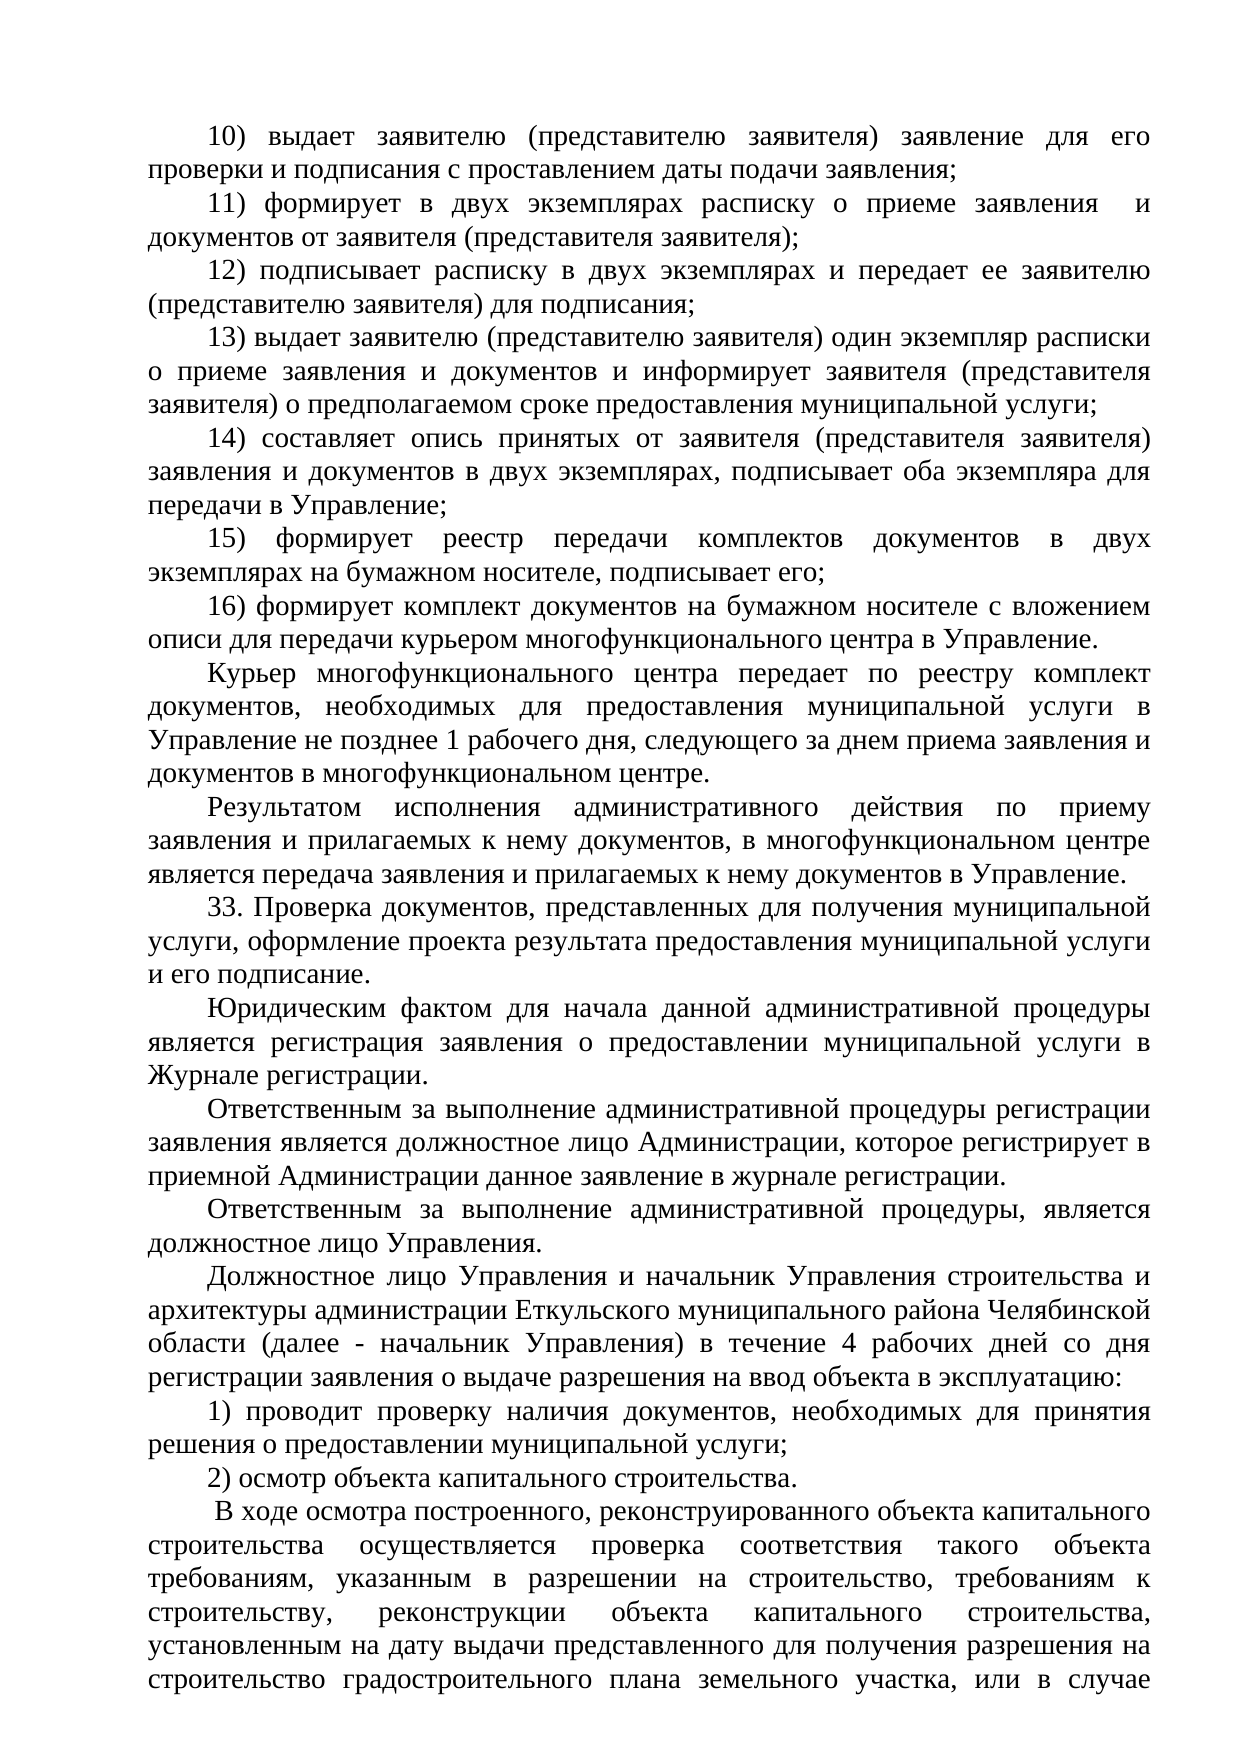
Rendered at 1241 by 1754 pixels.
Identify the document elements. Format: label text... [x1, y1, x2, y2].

text 13) выдает заявителю (представителю заявителя) один экземпляр расписки о приеме заявления и документов и информирует заявителя (представителя заявителя) о предполагаемом сроке предоставления муниципальной услуги; [148, 319, 1152, 420]
text 15) формирует реестр передачи комплектов документов в двух экземплярах на бумажном носителе, подписывает его; [148, 521, 1152, 588]
text Результатом исполнения административного действия по приему заявления и прилагаемых к нему документов, в многофункциональном центре является передача заявления и прилагаемых к нему документов в Управление. [148, 789, 1152, 889]
text 2) осмотр объекта капитального строительства. [148, 1460, 1152, 1493]
text Ответственным за выполнение административной процедуры, является должностное лицо Управления. [148, 1191, 1152, 1258]
text 14) составляет опись принятых от заявителя (представителя заявителя) заявления и документов в двух экземплярах, подписывает оба экземпляра для передачи в Управление; [148, 420, 1152, 521]
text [148, 1493, 1152, 1694]
text Ответственным за выполнение административной процедуры регистрации заявления является должностное лицо Администрации, которое регистрирует в приемной Администрации данное заявление в журнале регистрации. [148, 1091, 1152, 1191]
text 10) выдает заявителю (представителю заявителя) заявление для его проверки и подписания с проставлением даты подачи заявления; [148, 118, 1152, 185]
text Курьер многофункционального центра передает по реестру комплект документов, необходимых для предоставления муниципальной услуги в Управление не позднее 1 рабочего дня, следующего за днем приема заявления и документов в многофункциональном центре. [148, 655, 1152, 789]
text 12) подписывает расписку в двух экземплярах и передает ее заявителю (представителю заявителя) для подписания; [148, 252, 1152, 319]
text Юридическим фактом для начала данной административной процедуры является регистрация заявления о предоставлении муниципальной услуги в Журнале регистрации. [148, 990, 1152, 1091]
text 33. Проверка документов, представленных для получения муниципальной услуги, оформление проекта результата предоставления муниципальной услуги и его подписание. [148, 889, 1152, 990]
text Должностное лицо Управления и начальник Управления строительства и архитектуры администрации Еткульского муниципального района Челябинской области (далее - начальник Управления) в течение 4 рабочих дней со дня регистрации заявления о выдаче разрешения на ввод объекта в эксплуатацию: [148, 1258, 1152, 1393]
text 1) проводит проверку наличия документов, необходимых для принятия решения о предоставлении муниципальной услуги; [148, 1393, 1152, 1460]
text 16) формирует комплект документов на бумажном носителе с вложением описи для передачи курьером многофункционального центра в Управление. [148, 588, 1152, 655]
text 11) формирует в двух экземплярах расписку о приеме заявления и документов от заявителя (представителя заявителя); [148, 185, 1152, 252]
